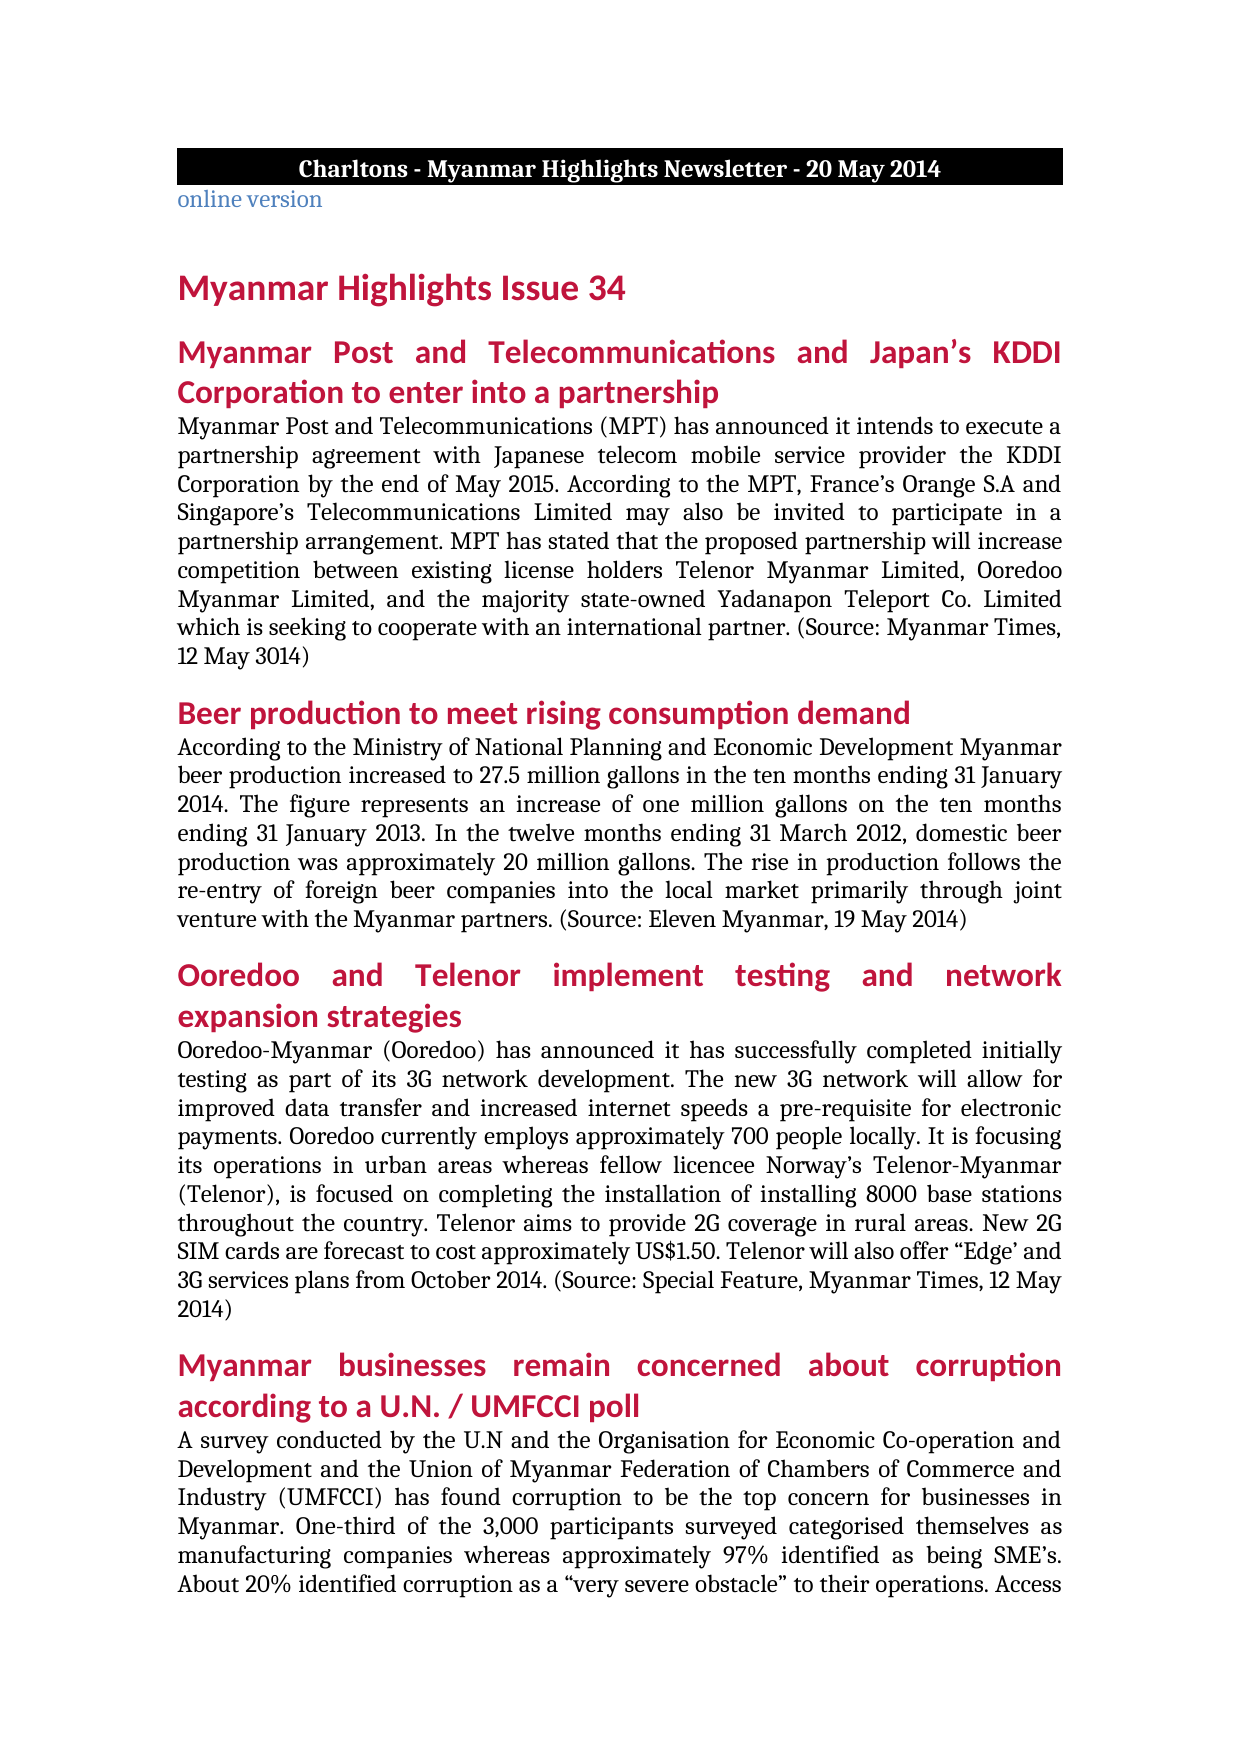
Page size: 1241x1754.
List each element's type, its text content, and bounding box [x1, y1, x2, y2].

text Ooredoo-Myanmar (Ooredoo) has announced it has successfully completed initially testing as part of its 3G network development. The new 3G network will allow for improved data transfer and increased internet speeds a pre-requisite for electronic payments. Ooredoo currently employs approximately 700 people locally. It is focusing its operations in urban areas whereas fellow licencee Norway’s Telenor-Myanmar (Telenor), is focused on completing the installation of installing 8000 base stations throughout the country. Telenor aims to provide 2G coverage in rural areas. New 2G SIM cards are forecast to cost approximately US$1.50. Telenor will also offer “Edge’ and 3G services plans from October 2014. (Source: Special Feature, Myanmar Times, 12 May 2014) [177, 1036, 1063, 1323]
text online version [177, 185, 1063, 214]
text According to the Ministry of National Planning and Economic Development Myanmar beer production increased to 27.5 million gallons in the ten months ending 31 January 2014. The figure represents an increase of one million gallons on the ten months ending 31 January 2013. In the twelve months ending 31 March 2012, domestic beer production was approximately 20 million gallons. The rise in production follows the re-entry of foreign beer companies into the local market primarily through joint venture with the Myanmar partners. (Source: Eleven Myanmar, 19 May 2014) [177, 732, 1063, 934]
subtitle Myanmar Post and Telecommunications and Japan’s KDDI Corporation to enter into a partnership [177, 331, 1063, 412]
subtitle Ooredoo and Telenor implement testing and network expansion strategies [177, 954, 1063, 1036]
subtitle Beer production to meet rising consumption demand [177, 692, 1063, 732]
text Myanmar Post and Telecommunications (MPT) has announced it intends to execute a partnership agreement with Japanese telecom mobile service provider the KDDI Corporation by the end of May 2015. According to the MPT, France’s Orange S.A and Singapore’s Telecommunications Limited may also be invited to participate in a partnership arrangement. MPT has stated that the proposed partnership will increase competition between existing license holders Telenor Myanmar Limited, Ooredoo Myanmar Limited, and the majority state-owned Yadanapon Teleport Co. Limited which is seeking to cooperate with an international partner. (Source: Myanmar Times, 12 May 3014) [177, 412, 1063, 671]
title Charltons - Myanmar Highlights Newsletter - 20 May 2014 [177, 148, 1063, 185]
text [177, 1426, 1063, 1598]
subtitle Myanmar Highlights Issue 34 [177, 264, 1063, 310]
subtitle Myanmar businesses remain concerned about corruption according to a U.N. / UMFCCI poll [177, 1344, 1063, 1426]
